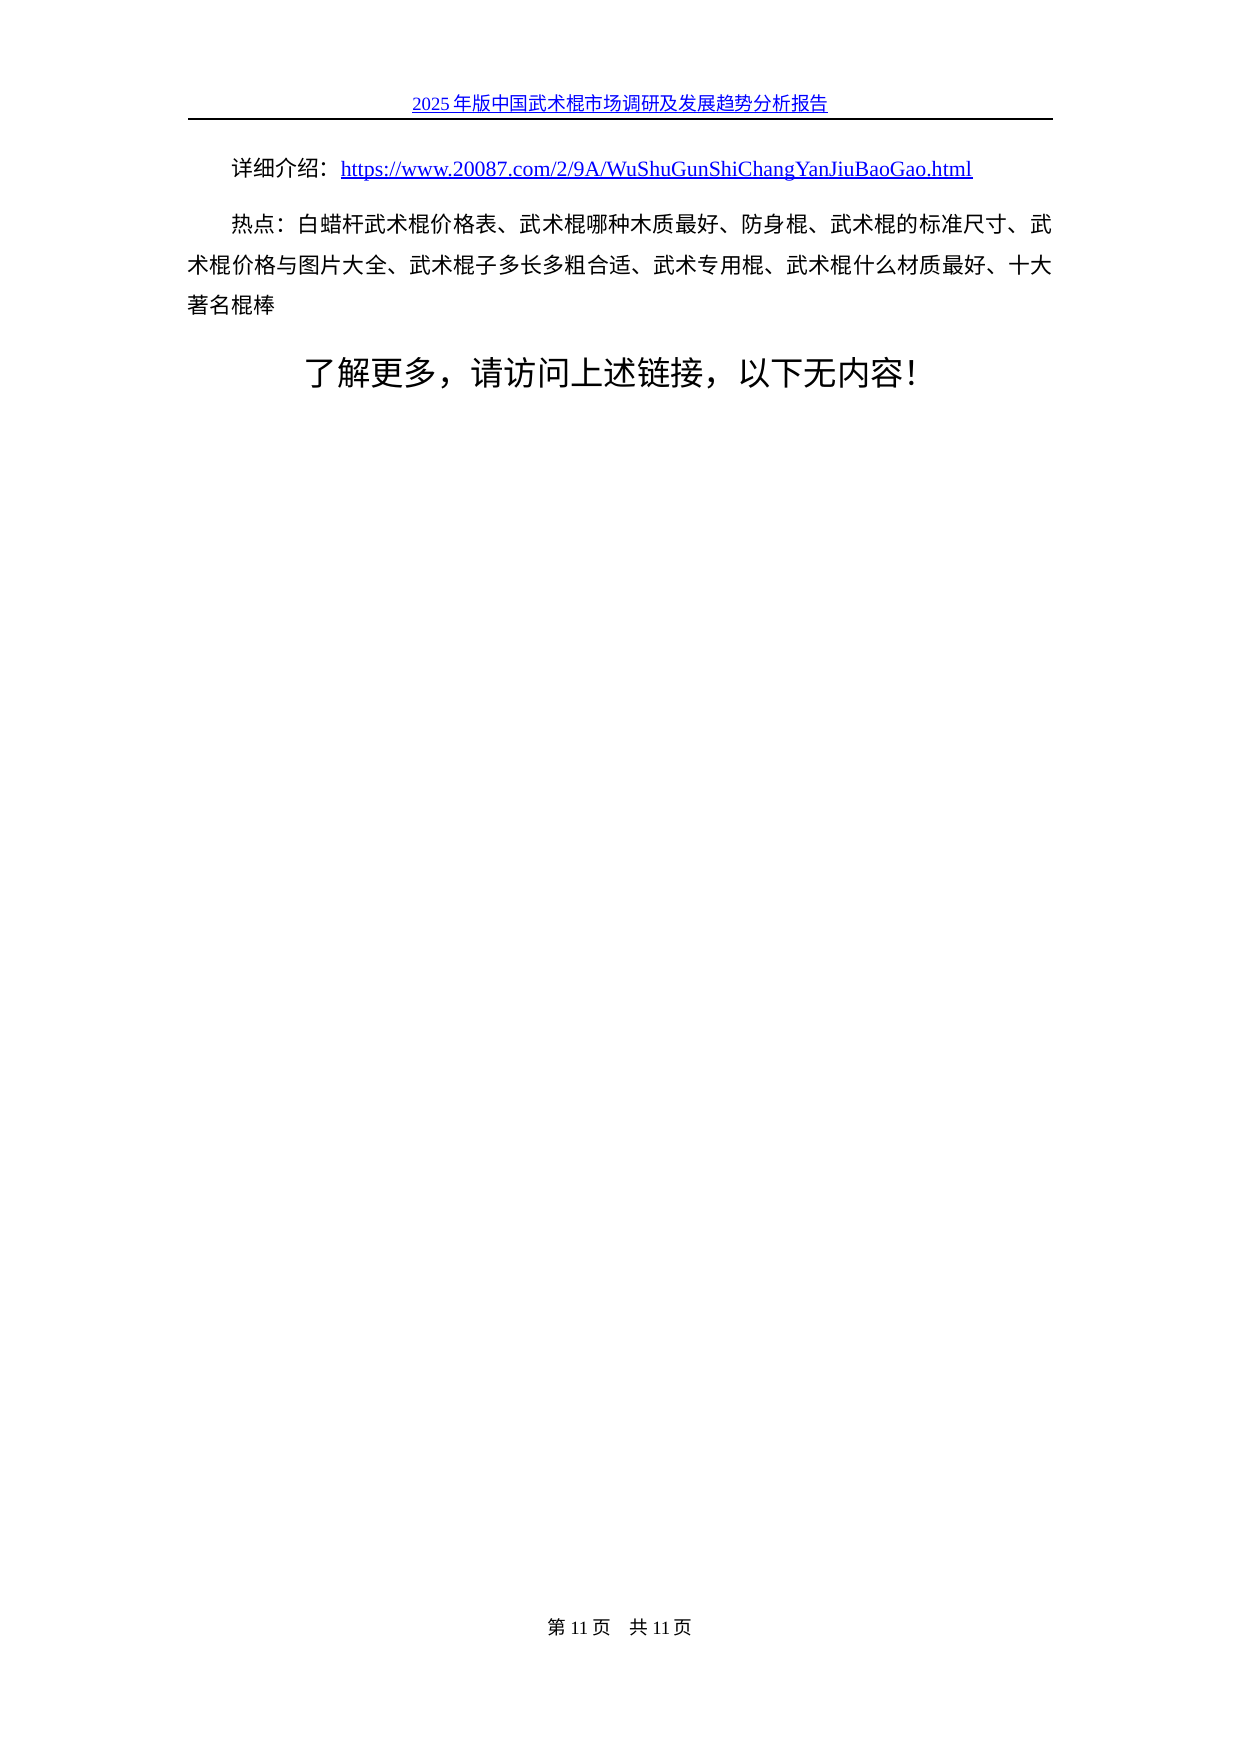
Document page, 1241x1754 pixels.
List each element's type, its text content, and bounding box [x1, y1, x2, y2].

text 详细介绍：https://www.20087.com/2/9A/WuShuGunShiChangYanJiuBaoGao.html [187, 150, 1053, 183]
title 了解更多，请访问上述链接，以下无内容！ [187, 338, 1053, 403]
text 热点：白蜡杆武术棍价格表、武术棍哪种木质最好、防身棍、武术棍的标准尺寸、武术棍价格与图片大全、武术棍子多长多粗合适、武术专用棍、武术棍什么材质最好、十大著名棍棒 [187, 207, 1053, 321]
